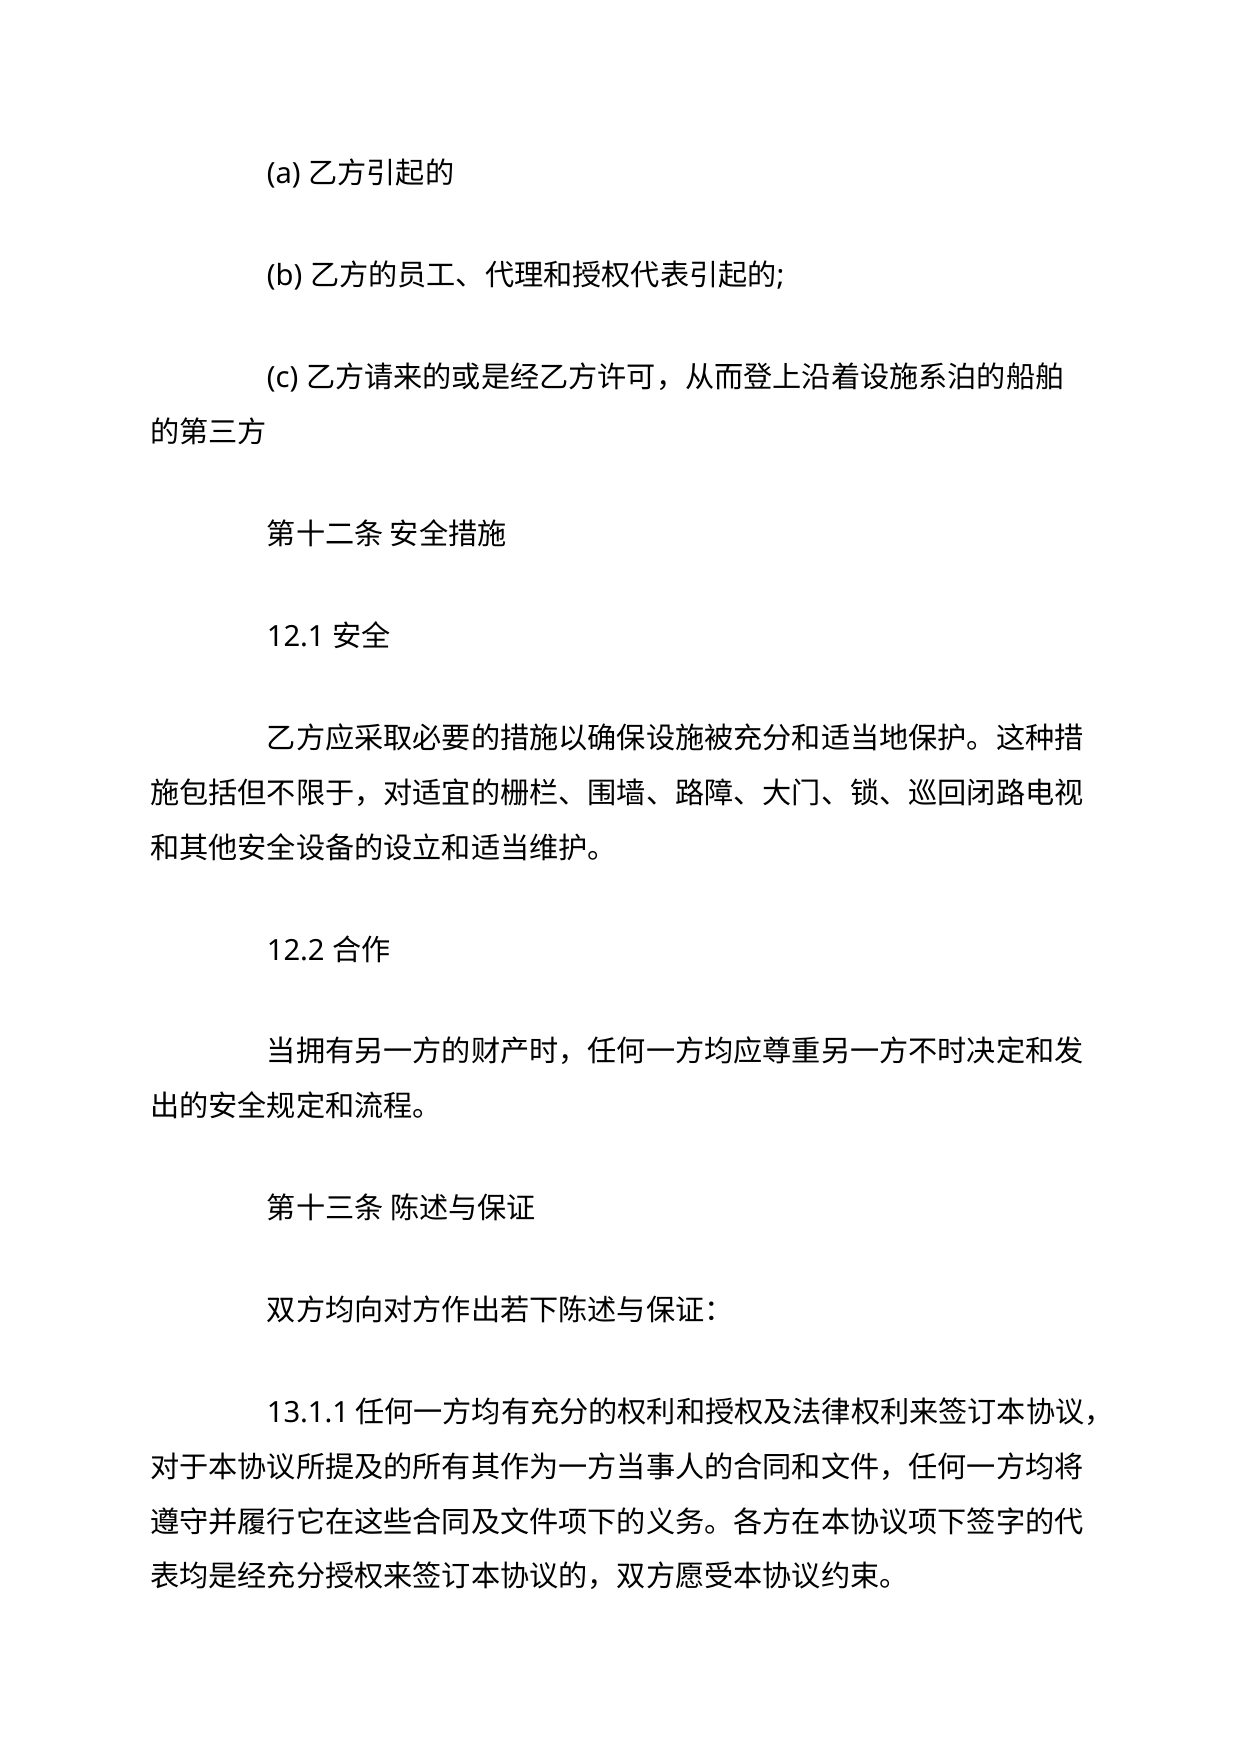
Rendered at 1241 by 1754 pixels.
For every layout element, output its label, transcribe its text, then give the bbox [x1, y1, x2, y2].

text 乙方应采取必要的措施以确保设施被充分和适当地保护。这种措施包括但不限于，对适宜的栅栏、围墙、路障、大门、锁、巡回闭路电视和其他安全设备的设立和适当维护。 [150, 714, 1090, 867]
text (a) 乙方引起的 [150, 150, 1090, 192]
text (b) 乙方的员工、代理和授权代表引起的; [150, 252, 1090, 294]
text 第十二条 安全措施 [150, 511, 1090, 553]
text 第十三条 陈述与保证 [150, 1185, 1090, 1227]
text (c) 乙方请来的或是经乙方许可，从而登上沿着设施系泊的船舶的第三方 [150, 354, 1090, 451]
text 当拥有另一方的财产时，任何一方均应尊重另一方不时决定和发出的安全规定和流程。 [150, 1028, 1090, 1125]
text 13.1.1任何一方均有充分的权利和授权及法律权利来签订本协议，对于本协议所提及的所有其作为一方当事人的合同和文件，任何一方均将遵守并履行它在这些合同及文件项下的义务。各方在本协议项下签字的代表均是经充分授权来签订本协议的，双方愿受本协议约束。 [150, 1388, 1090, 1595]
text 12.2 合作 [150, 926, 1090, 968]
text 12.1 安全 [150, 612, 1090, 655]
text 双方均向对方作出若下陈述与保证： [150, 1286, 1090, 1329]
